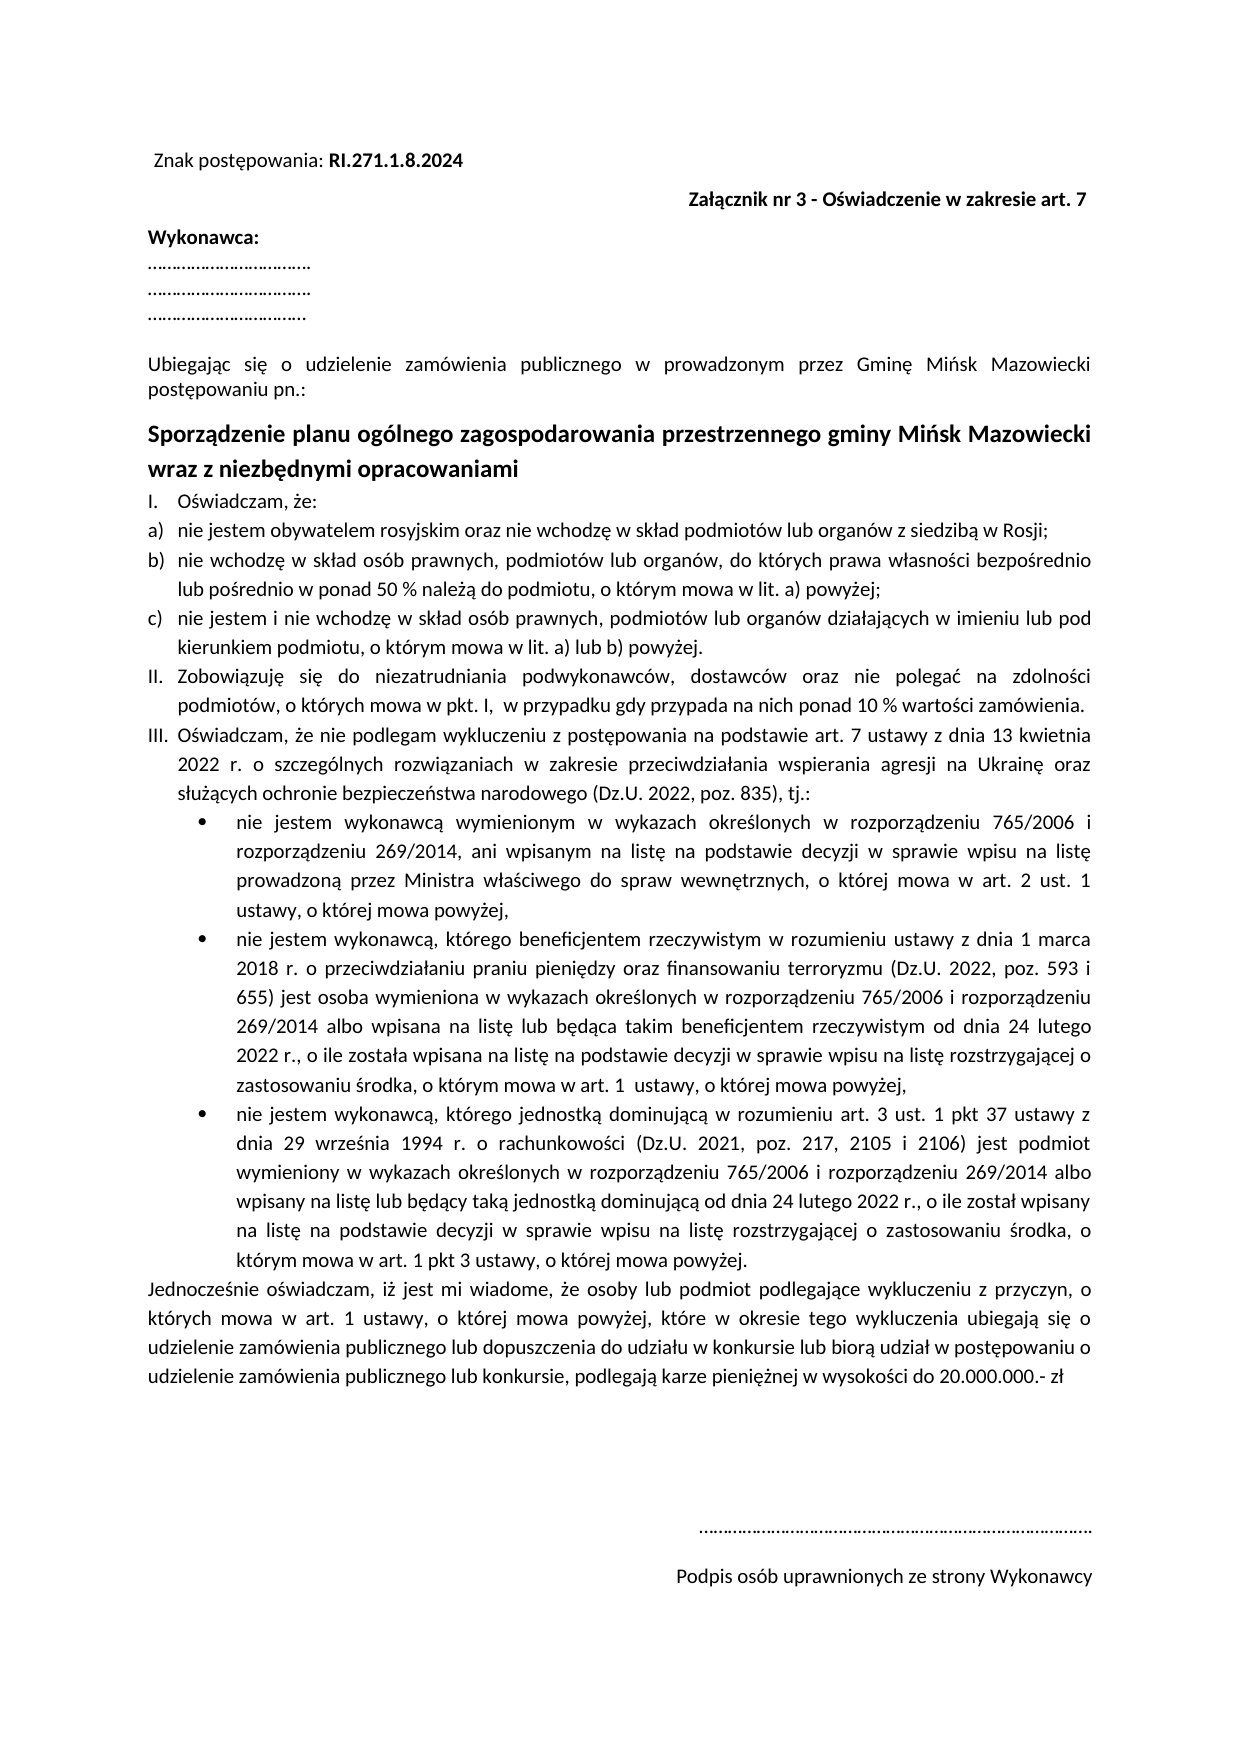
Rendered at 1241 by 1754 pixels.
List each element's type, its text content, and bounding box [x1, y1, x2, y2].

list nie jestem i nie wchodzę w skład osób prawnych, podmiotów lub organów działających w imieniu lub pod kierunkiem podmiotu, o którym mowa w lit. a) lub b) powyżej. [148, 605, 1093, 660]
text …………………………… [148, 300, 472, 326]
text Podpis osób uprawnionych ze strony Wykonawcy [148, 1563, 1093, 1589]
text ……………………………. [148, 249, 472, 275]
text Jednocześnie oświadczam, iż jest mi wiadome, że osoby lub podmiot podlegające wykluczeniu z przyczyn, o których mowa w art. 1 ustawy, o której mowa powyżej, które w okresie tego wykluczenia ubiegają się o udzielenie zamówienia publicznego lub dopuszczenia do udziału w konkursie lub biorą udział w postępowaniu o udzielenie zamówienia publicznego lub konkursie, podlegają karze pieniężnej w wysokości do 20.000.000.- zł [148, 1276, 1093, 1389]
list nie jestem wykonawcą wymienionym w wykazach określonych w rozporządzeniu 765/2006 i rozporządzeniu 269/2014, ani wpisanym na listę na podstawie decyzji w sprawie wpisu na listę prowadzoną przez Ministra właściwego do spraw wewnętrznych, o której mowa w art. 2 ust. 1 ustawy, o której mowa powyżej, [199, 809, 1093, 922]
text ………………………………………………………………………. [148, 1513, 1093, 1539]
list nie jestem wykonawcą, którego jednostką dominującą w rozumieniu art. 3 ust. 1 pkt 37 ustawy z dnia 29 września 1994 r. o rachunkowości (Dz.U. 2021, poz. 217, 2105 i 2106) jest podmiot wymieniony w wykazach określonych w rozporządzeniu 765/2006 i rozporządzeniu 269/2014 albo wpisany na listę lub będący taką jednostką dominującą od dnia 24 lutego 2022 r., o ile został wpisany na listę na podstawie decyzji w sprawie wpisu na listę rozstrzygającej o zastosowaniu środka, o którym mowa w art. 1 pkt 3 ustawy, o której mowa powyżej. [199, 1101, 1093, 1272]
list Oświadczam, że: [148, 488, 1093, 514]
list nie wchodzę w skład osób prawnych, podmiotów lub organów, do których prawa własności bezpośrednio lub pośrednio w ponad 50 % należą do podmiotu, o którym mowa w lit. a) powyżej; [148, 547, 1093, 601]
text Znak postępowania: RI.271.1.8.2024 [153, 148, 1087, 173]
list Zobowiązuję się do niezatrudniania podwykonawców, dostawców oraz nie polegać na zdolności podmiotów, o których mowa w pkt. I, w przypadku gdy przypada na nich ponad 10 % wartości zamówienia. [148, 663, 1093, 718]
list nie jestem wykonawcą, którego beneficjentem rzeczywistym w rozumieniu ustawy z dnia 1 marca 2018 r. o przeciwdziałaniu praniu pieniędzy oraz finansowaniu terroryzmu (Dz.U. 2022, poz. 593 i 655) jest osoba wymieniona w wykazach określonych w rozporządzeniu 765/2006 i rozporządzeniu 269/2014 albo wpisana na listę lub będąca takim beneficjentem rzeczywistym od dnia 24 lutego 2022 r., o ile została wpisana na listę na podstawie decyzji w sprawie wpisu na listę rozstrzygającej o zastosowaniu środka, o którym mowa w art. 1 ustawy, o której mowa powyżej, [199, 926, 1093, 1097]
text Ubiegając się o udzielenie zamówienia publicznego w prowadzonym przez Gminę Mińsk Mazowiecki postępowaniu pn.: [148, 351, 1093, 402]
text Wykonawca: [148, 224, 1093, 249]
list Oświadczam, że nie podlegam wykluczeniu z postępowania na podstawie art. 7 ustawy z dnia 13 kwietnia 2022 r. o szczególnych rozwiązaniach w zakresie przeciwdziałania wspierania agresji na Ukrainę oraz służących ochronie bezpieczeństwa narodowego (Dz.U. 2022, poz. 835), tj.: [148, 722, 1093, 806]
text ……………………………. [148, 275, 472, 300]
text Załącznik nr 3 - Oświadczenie w zakresie art. 7 [153, 186, 1087, 211]
list nie jestem obywatelem rosyjskim oraz nie wchodzę w skład podmiotów lub organów z siedzibą w Rosji; [148, 518, 1093, 543]
text Sporządzenie planu ogólnego zagospodarowania przestrzennego gminy Mińsk Mazowiecki wraz z niezbędnymi opracowaniami [148, 418, 1093, 484]
